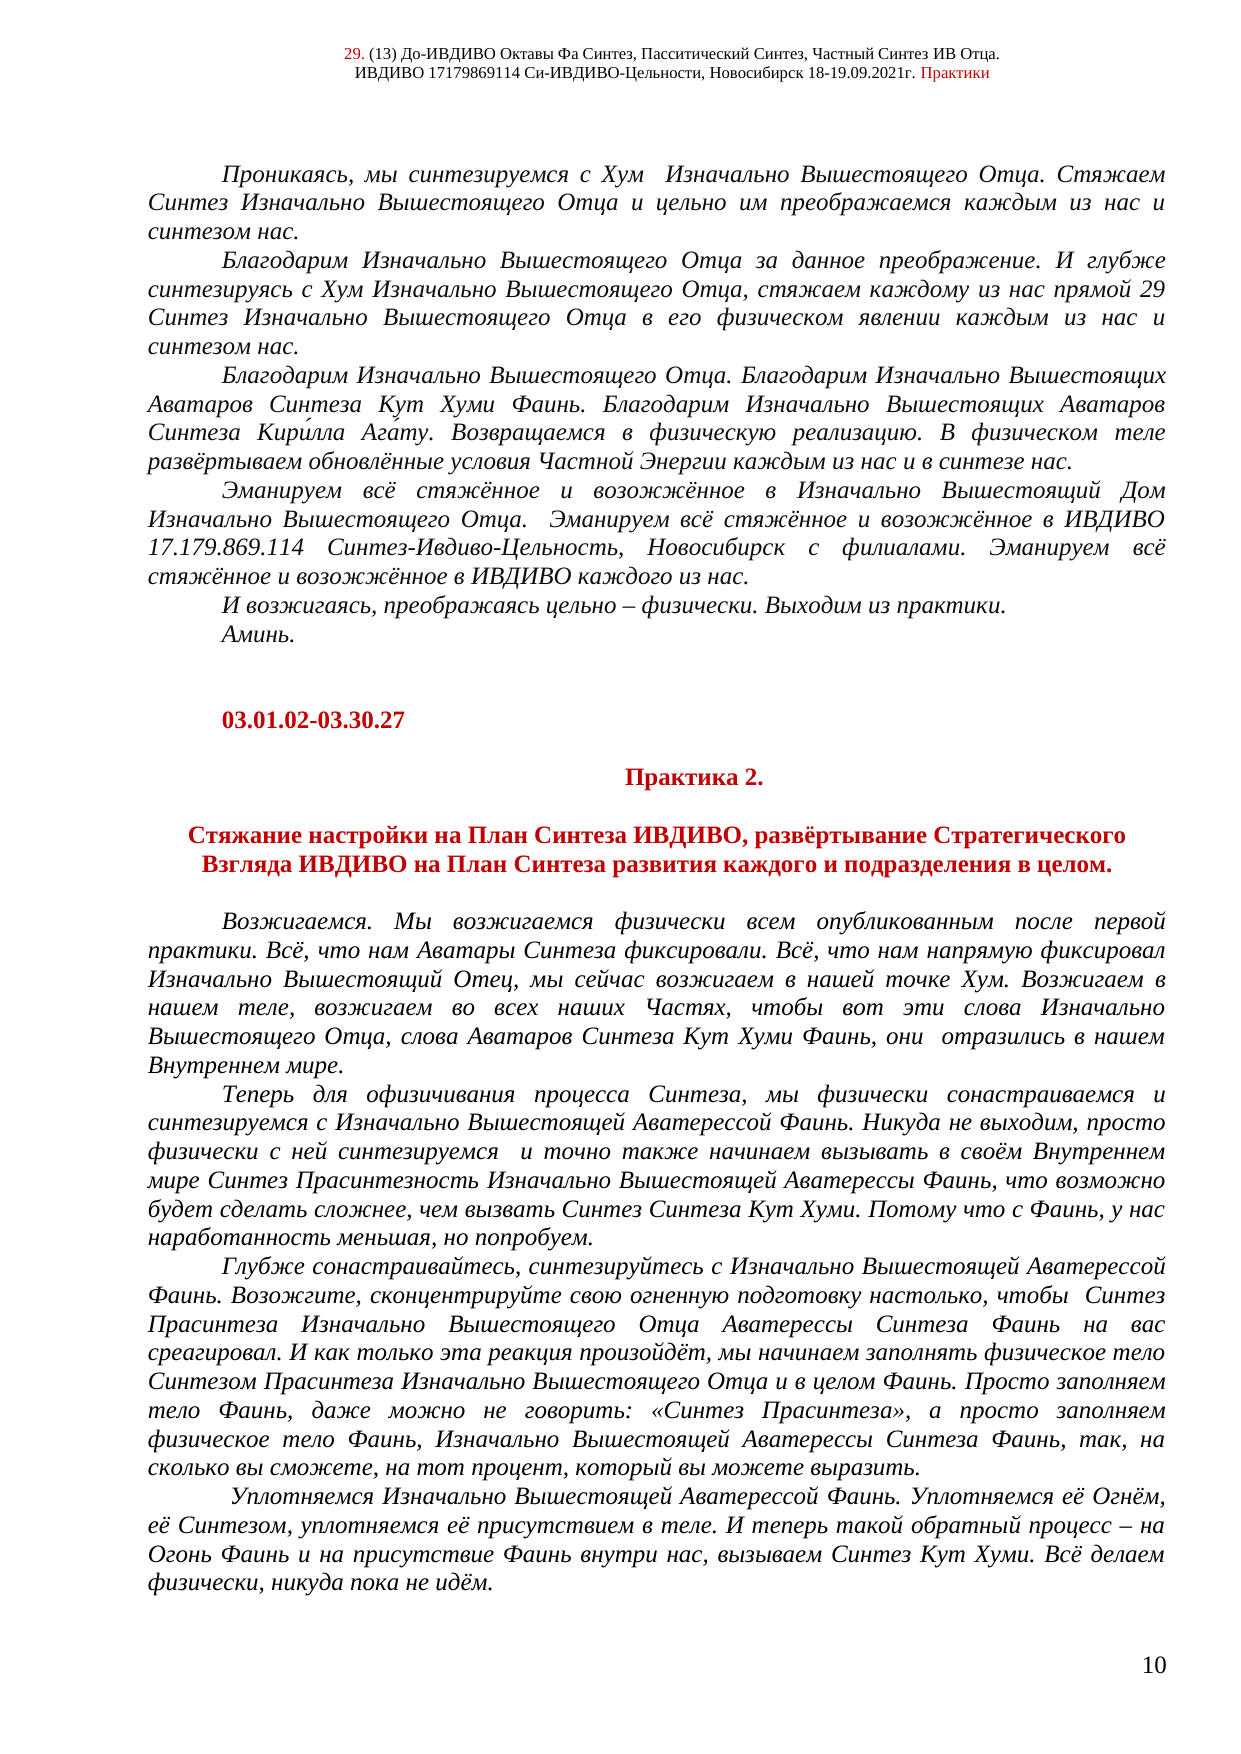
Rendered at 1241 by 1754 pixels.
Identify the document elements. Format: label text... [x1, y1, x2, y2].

text Благодарим Изначально Вышестоящего Отца за данное преображение. И глубже синтезируясь с Хум Изначально Вышестоящего Отца, стяжаем каждому из нас прямой 29 Синтез Изначально Вышестоящего Отца в его физическом явлении каждым из нас и синтезом нас. [148, 245, 1167, 360]
text Уплотняемся Изначально Вышестоящей Аватерессой Фаинь. Уплотняемся её Огнём, её Синтезом, уплотняемся её присутствием в теле. И теперь такой обратный процесс – на Огонь Фаинь и на присутствие Фаинь внутри нас, вызываем Синтез Кут Хуми. Всё делаем физически, никуда пока не идём. [148, 1481, 1167, 1596]
text Возжигаемся. Мы возжигаемся физически всем опубликованным после первой практики. Всё, что нам Аватары Синтеза фиксировали. Всё, что нам напрямую фиксировал Изначально Вышестоящий Отец, мы сейчас возжигаем в нашей точке Хум. Возжигаем в нашем теле, возжигаем во всех наших Частях, чтобы вот эти слова Изначально Вышестоящего Отца, слова Аватаров Синтеза Кут Хуми Фаинь, они отразились в нашем Внутреннем мире. [148, 906, 1167, 1079]
text Глубже сонастраивайтесь, синтезируйтесь с Изначально Вышестоящей Аватерессой Фаинь. Возожгите, сконцентрируйте свою огненную подготовку настолько, чтобы Синтез Прасинтеза Изначально Вышестоящего Отца Аватерессы Синтеза Фаинь на вас среагировал. И как только эта реакция произойдёт, мы начинаем заполнять физическое тело Синтезом Прасинтеза Изначально Вышестоящего Отца и в целом Фаинь. Просто заполняем тело Фаинь, даже можно не говорить: «Синтез Прасинтеза», а просто заполняем физическое тело Фаинь, Изначально Вышестоящей Аватерессы Синтеза Фаинь, так, на сколько вы сможете, на тот процент, который вы можете выразить. [148, 1251, 1167, 1481]
text Проникаясь, мы синтезируемся с Хум Изначально Вышестоящего Отца. Стяжаем Синтез Изначально Вышестоящего Отца и цельно им преображаемся каждым из нас и синтезом нас. [148, 159, 1167, 245]
text Теперь для офизичивания процесса Синтеза, мы физически сонастраиваемся и синтезируемся с Изначально Вышестоящей Аватерессой Фаинь. Никуда не выходим, просто физически с ней синтезируемся и точно также начинаем вызывать в своём Внутреннем мире Синтез Прасинтезность Изначально Вышестоящей Аватерессы Фаинь, что возможно будет сделать сложнее, чем вызвать Синтез Синтеза Кут Хуми. Потому что с Фаинь, у нас наработанность меньшая, но попробуем. [148, 1079, 1167, 1251]
text Благодарим Изначально Вышестоящего Отца. Благодарим Изначально Вышестоящих Аватаров Синтеза Кут Хуми Фаинь. Благодарим Изначально Вышестоящих Аватаров Синтеза Кири́лла Ага́ту. Возвращаемся в физическую реализацию. В физическом теле развёртываем обновлённые условия Частной Энергии каждым из нас и в синтезе нас. [148, 360, 1167, 475]
text Практика 2. [148, 762, 1167, 791]
text И возжигаясь, преображаясь цельно – физически. Выходим из практики. [148, 590, 1167, 619]
text Эманируем всё стяжённое и возожжённое в Изначально Вышестоящий Дом Изначально Вышестоящего Отца. Эманируем всё стяжённое и возожжённое в ИВДИВО 17.179.869.114 Синтез-Ивдиво-Цельность, Новосибирск с филиалами. Эманируем всё стяжённое и возожжённое в ИВДИВО каждого из нас. [148, 475, 1167, 590]
text Аминь. [148, 619, 1167, 647]
text Стяжание настройки на План Синтеза ИВДИВО, развёртывание Стратегического Взгляда ИВДИВО на План Синтеза развития каждого и подразделения в целом. [148, 820, 1167, 877]
text 03.01.02-03.30.27 [148, 705, 1167, 734]
